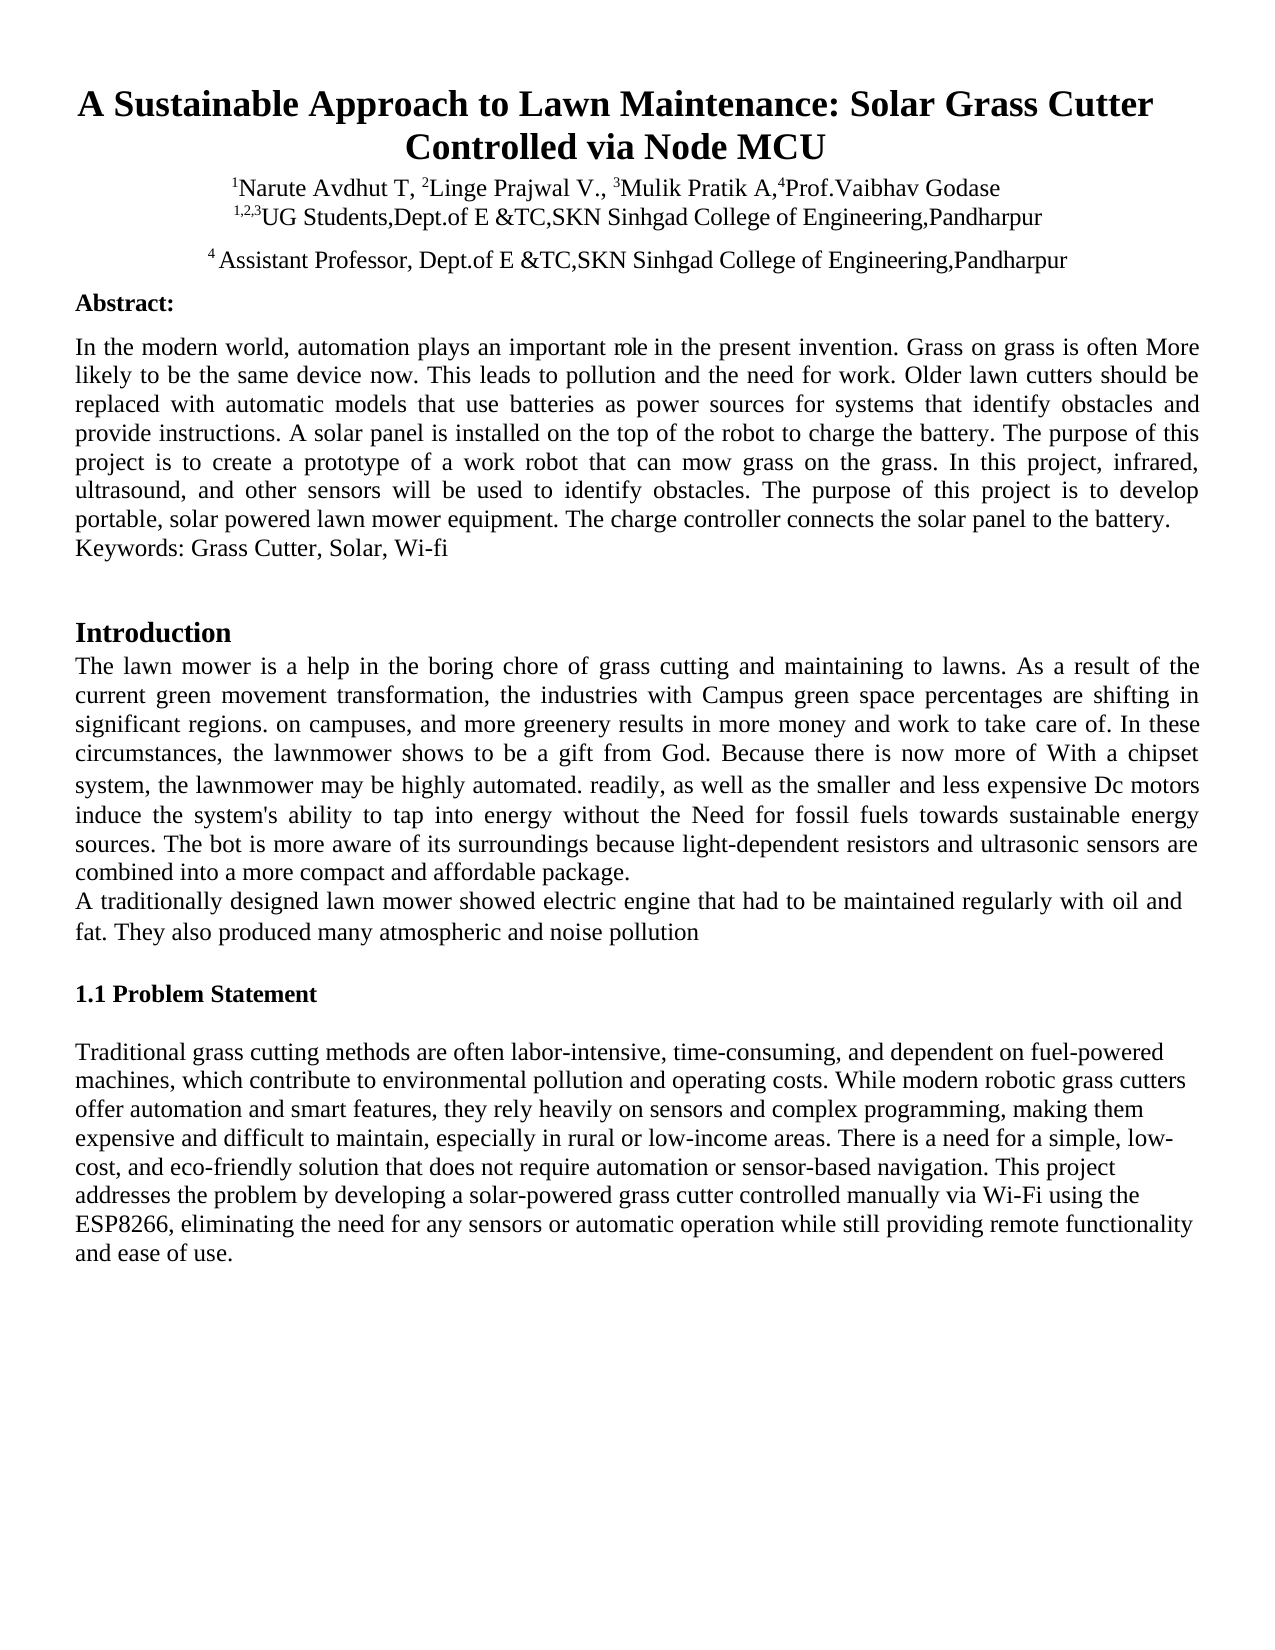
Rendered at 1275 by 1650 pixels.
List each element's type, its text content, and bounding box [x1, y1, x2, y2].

subtitle Problem Statement [75, 979, 1200, 1008]
text The lawn mower is a help in the boring chore of grass cutting and maintaining to lawns. As a result of the current green movement transformation, the industries with Campus green space percentages are shifting in significant regions. on campuses, and more greenery results in more money and work to take care of. In these circumstances, the lawnmower shows to be a gift from God. Because there is now more of With a chipset system, the lawnmower may be highly automated. readily, as well as the smaller and less expensive Dc motors induce the system's ability to tap into energy without the Need for fossil fuels towards sustainable energy sources. The bot is more aware of its surroundings because light-dependent resistors and ultrasonic sensors are combined into a more compact and affordable package. [75, 651, 1200, 886]
text Keywords: Grass Cutter, Solar, Wi-fi [75, 533, 1200, 562]
text Introduction [75, 615, 1200, 649]
text A traditionally designed lawn mower showed electric engine that had to be maintained regularly with oil and fat. They also produced many atmospheric and noise pollution [75, 886, 1182, 946]
text In the modern world, automation plays an important role in the present invention. Grass on grass is often More likely to be the same device now. This leads to pollution and the need for work. Older lawn cutters should be replaced with automatic models that use batteries as power sources for systems that identify obstacles and provide instructions. A solar panel is installed on the top of the robot to charge the battery. The purpose of this project is to create a prototype of a work robot that can mow grass on the grass. In this project, infrared, ultrasound, and other sensors will be used to identify obstacles. The purpose of this project is to develop portable, solar powered lawn mower equipment. The charge controller connects the solar panel to the battery. [75, 332, 1200, 533]
title 1Narute Avdhut T, 2Linge Prajwal V., 3Mulik Pratik A,4Prof.Vaibhav Godase [75, 173, 1156, 202]
text 4 Assistant Professor, Dept.of E &TC,SKN Sinhgad College of Engineering,Pandharpur [75, 245, 1200, 274]
text Abstract: [75, 288, 1200, 317]
title A Sustainable Approach to Lawn Maintenance: Solar Grass Cutter Controlled via Node MCU [75, 81, 1156, 167]
text 1,2,3UG Students,Dept.of E &TC,SKN Sinhgad College of Engineering,Pandharpur [75, 202, 1200, 231]
text Traditional grass cutting methods are often labor-intensive, time-consuming, and dependent on fuel-powered machines, which contribute to environmental pollution and operating costs. While modern robotic grass cutters offer automation and smart features, they rely heavily on sensors and complex programming, making them expensive and difficult to maintain, especially in rural or low-income areas. There is a need for a simple, low-cost, and eco-friendly solution that does not require automation or sensor-based navigation. This project addresses the problem by developing a solar-powered grass cutter controlled manually via Wi-Fi using the ESP8266, eliminating the need for any sensors or automatic operation while still providing remote functionality and ease of use. [75, 1037, 1200, 1267]
